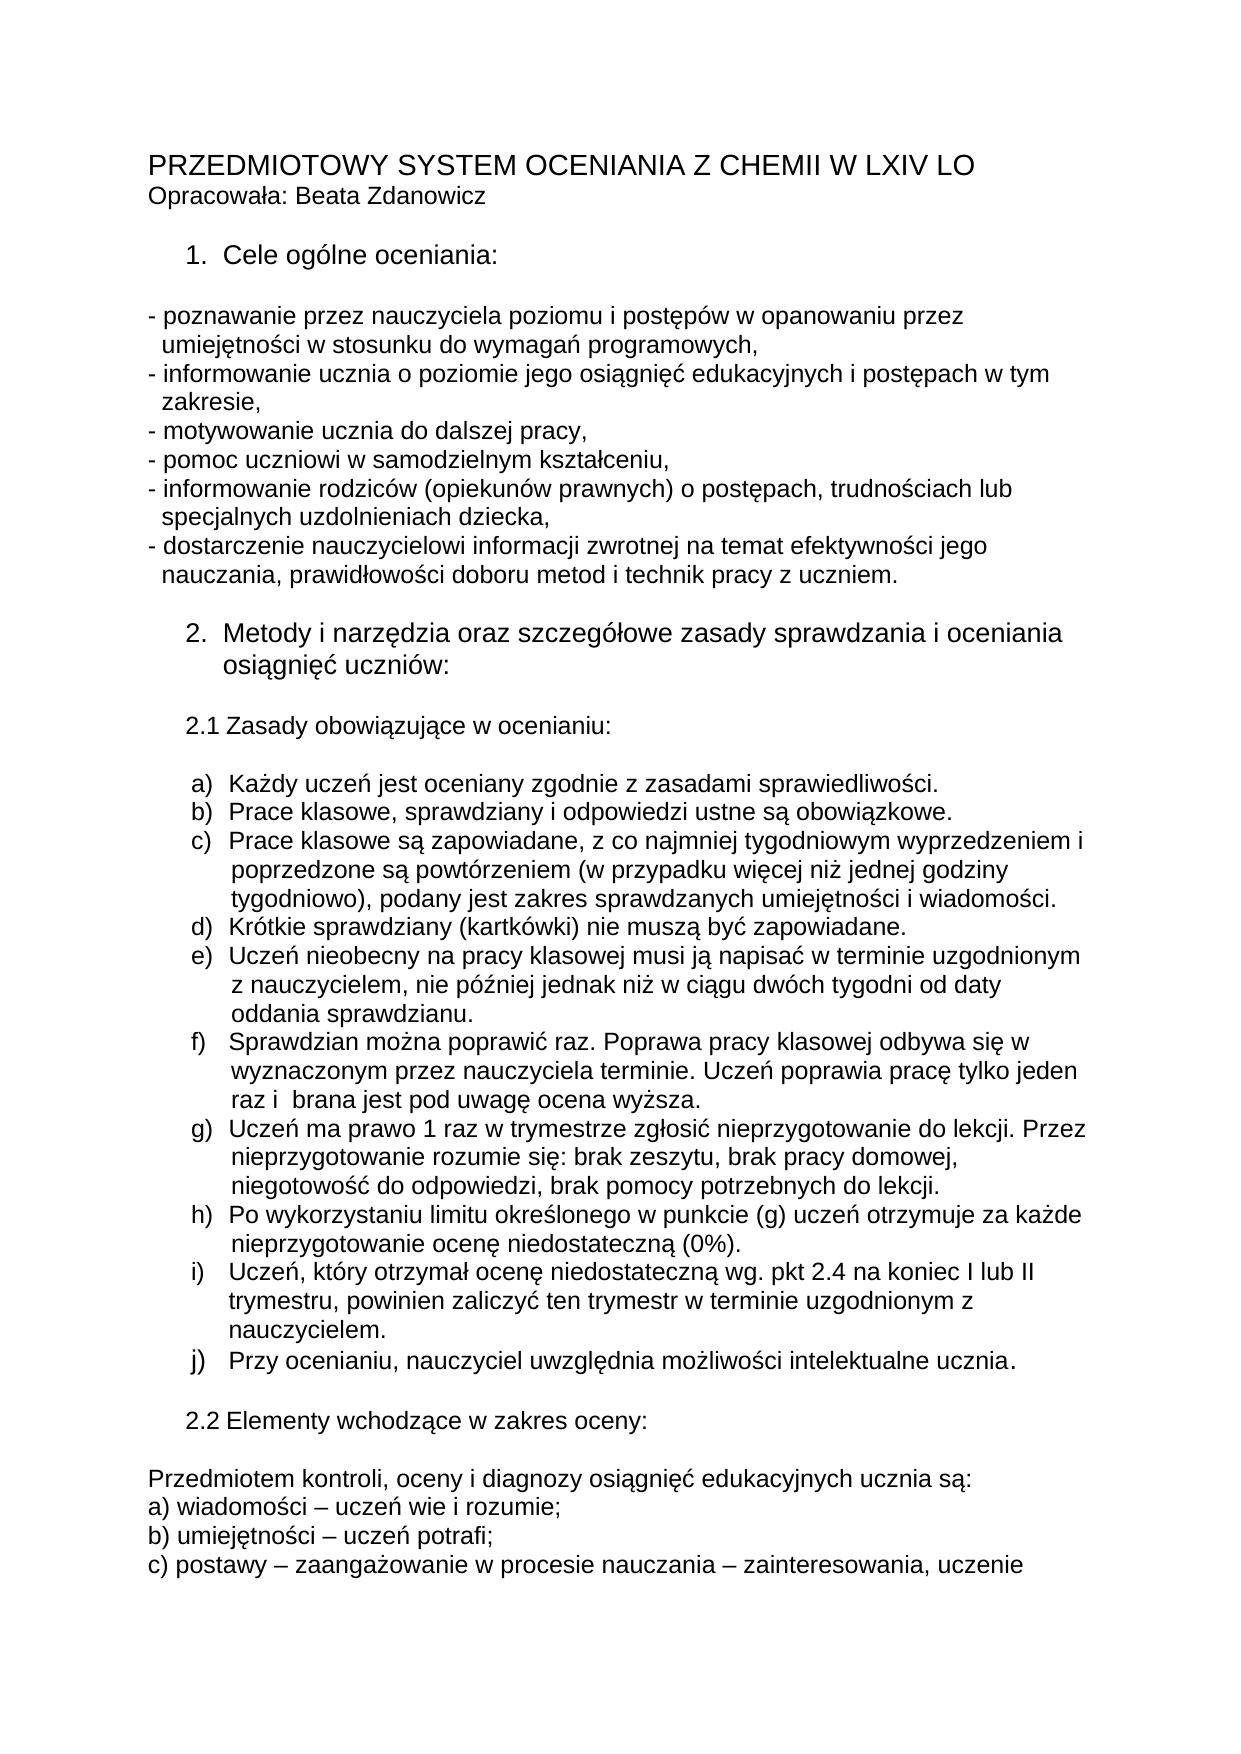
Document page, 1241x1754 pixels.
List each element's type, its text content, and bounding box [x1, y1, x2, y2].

text - informowanie ucznia o poziomie jego osiągnięć edukacyjnych i postępach w tym [148, 359, 1093, 387]
text zakresie, [148, 387, 1093, 416]
text Opracowała: Beata Zdanowicz [148, 181, 1093, 210]
list Metody i narzędzia oraz szczegółowe zasady sprawdzania i oceniania [185, 617, 1093, 649]
text c) postawy – zaangażowanie w procesie nauczania – zainteresowania, uczenie [148, 1550, 1093, 1579]
text - informowanie rodziców (opiekunów prawnych) o postępach, trudnościach lub [148, 474, 1093, 502]
list Po wykorzystaniu limitu określonego w punkcie (g) uczeń otrzymuje za każde [191, 1200, 1093, 1229]
text osiągnięć uczniów: [149, 649, 1093, 680]
text Przedmiotem kontroli, oceny i diagnozy osiągnięć edukacyjnych ucznia są: [148, 1464, 1093, 1492]
list Krótkie sprawdziany (kartkówki) nie muszą być zapowiadane. [191, 912, 1093, 941]
text niegotowość do odpowiedzi, brak pomocy potrzebnych do lekcji. [148, 1171, 1093, 1200]
text - motywowanie ucznia do dalszej pracy, [148, 416, 1093, 445]
text tygodniowo), podany jest zakres sprawdzanych umiejętności i wiadomości. [148, 884, 1093, 912]
list Uczeń nieobecny na pracy klasowej musi ją napisać w terminie uzgodnionym [191, 941, 1093, 970]
text z nauczycielem, nie później jednak niż w ciągu dwóch tygodni od daty [148, 970, 1093, 999]
list Każdy uczeń jest oceniany zgodnie z zasadami sprawiedliwości. [191, 769, 1093, 797]
list Elementy wchodzące w zakres oceny: [185, 1406, 1093, 1435]
text specjalnych uzdolnieniach dziecka, [148, 502, 1093, 531]
text oddania sprawdzianu. [148, 999, 1093, 1027]
text wyznaczonym przez nauczyciela terminie. Uczeń poprawia pracę tylko jeden [148, 1056, 1093, 1085]
text b) umiejętności – uczeń potrafi; [148, 1521, 1093, 1550]
list Prace klasowe są zapowiadane, z co najmniej tygodniowym wyprzedzeniem i [191, 826, 1093, 855]
list Cele ogólne oceniania: [185, 239, 1093, 270]
text - poznawanie przez nauczyciela poziomu i postępów w opanowaniu przez [148, 301, 1093, 330]
text nieprzygotowanie ocenę niedostateczną (0%). [148, 1229, 1093, 1257]
list Przy ocenianiu, nauczyciel uwzględnia możliwości intelektualne ucznia. [191, 1344, 1093, 1375]
list Sprawdzian można poprawić raz. Poprawa pracy klasowej odbywa się w [191, 1027, 1093, 1056]
text - pomoc uczniowi w samodzielnym kształceniu, [148, 445, 1093, 474]
list Uczeń ma prawo 1 raz w trymestrze zgłosić nieprzygotowanie do lekcji. Przez [191, 1114, 1093, 1142]
list Zasady obowiązujące w ocenianiu: [185, 711, 1093, 740]
list Uczeń, który otrzymał ocenę niedostateczną wg. pkt 2.4 na koniec I lub II trymestru, powinien zaliczyć ten trymestr w terminie uzgodnionym z nauczycielem. [191, 1257, 1093, 1344]
text - dostarczenie nauczycielowi informacji zwrotnej na temat efektywności jego [148, 531, 1093, 560]
text PRZEDMIOTOWY SYSTEM OCENIANIA Z CHEMII W LXIV LO [148, 148, 1093, 181]
list Prace klasowe, sprawdziany i odpowiedzi ustne są obowiązkowe. [191, 797, 1093, 826]
text nauczania, prawidłowości doboru metod i technik pracy z uczniem. [148, 560, 1093, 589]
text nieprzygotowanie rozumie się: brak zeszytu, brak pracy domowej, [148, 1142, 1093, 1171]
text a) wiadomości – uczeń wie i rozumie; [148, 1492, 1093, 1521]
text raz i brana jest pod uwagę ocena wyższa. [148, 1085, 1093, 1114]
text poprzedzone są powtórzeniem (w przypadku więcej niż jednej godziny [148, 855, 1093, 884]
text umiejętności w stosunku do wymagań programowych, [148, 330, 1093, 359]
